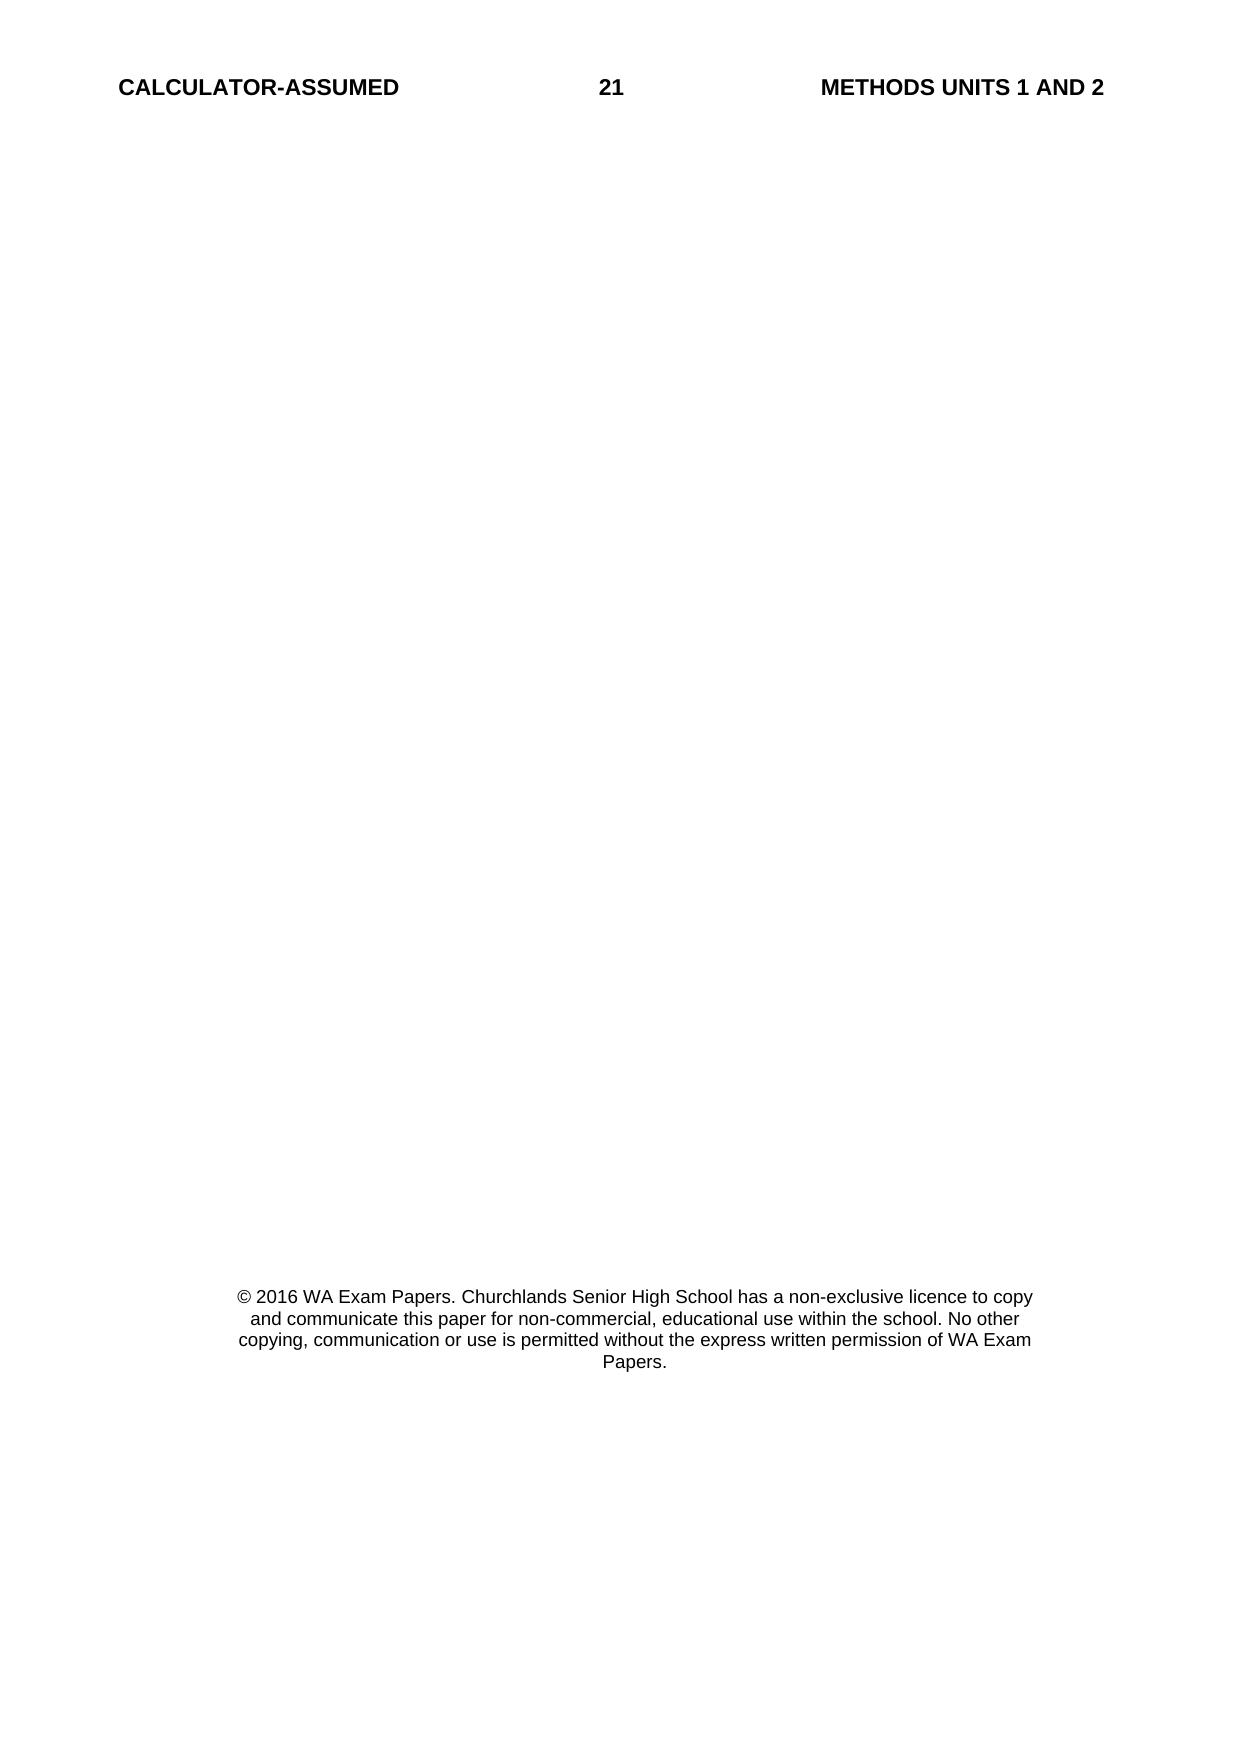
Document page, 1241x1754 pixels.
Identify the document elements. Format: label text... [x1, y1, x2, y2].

text © 2016 WA Exam Papers. Churchlands Senior High School has a non-exclusive licence to copy and communicate this paper for non-commercial, educational use within the school. No other copying, communication or use is permitted without the express written permission of WA Exam Papers. [236, 1286, 1033, 1372]
